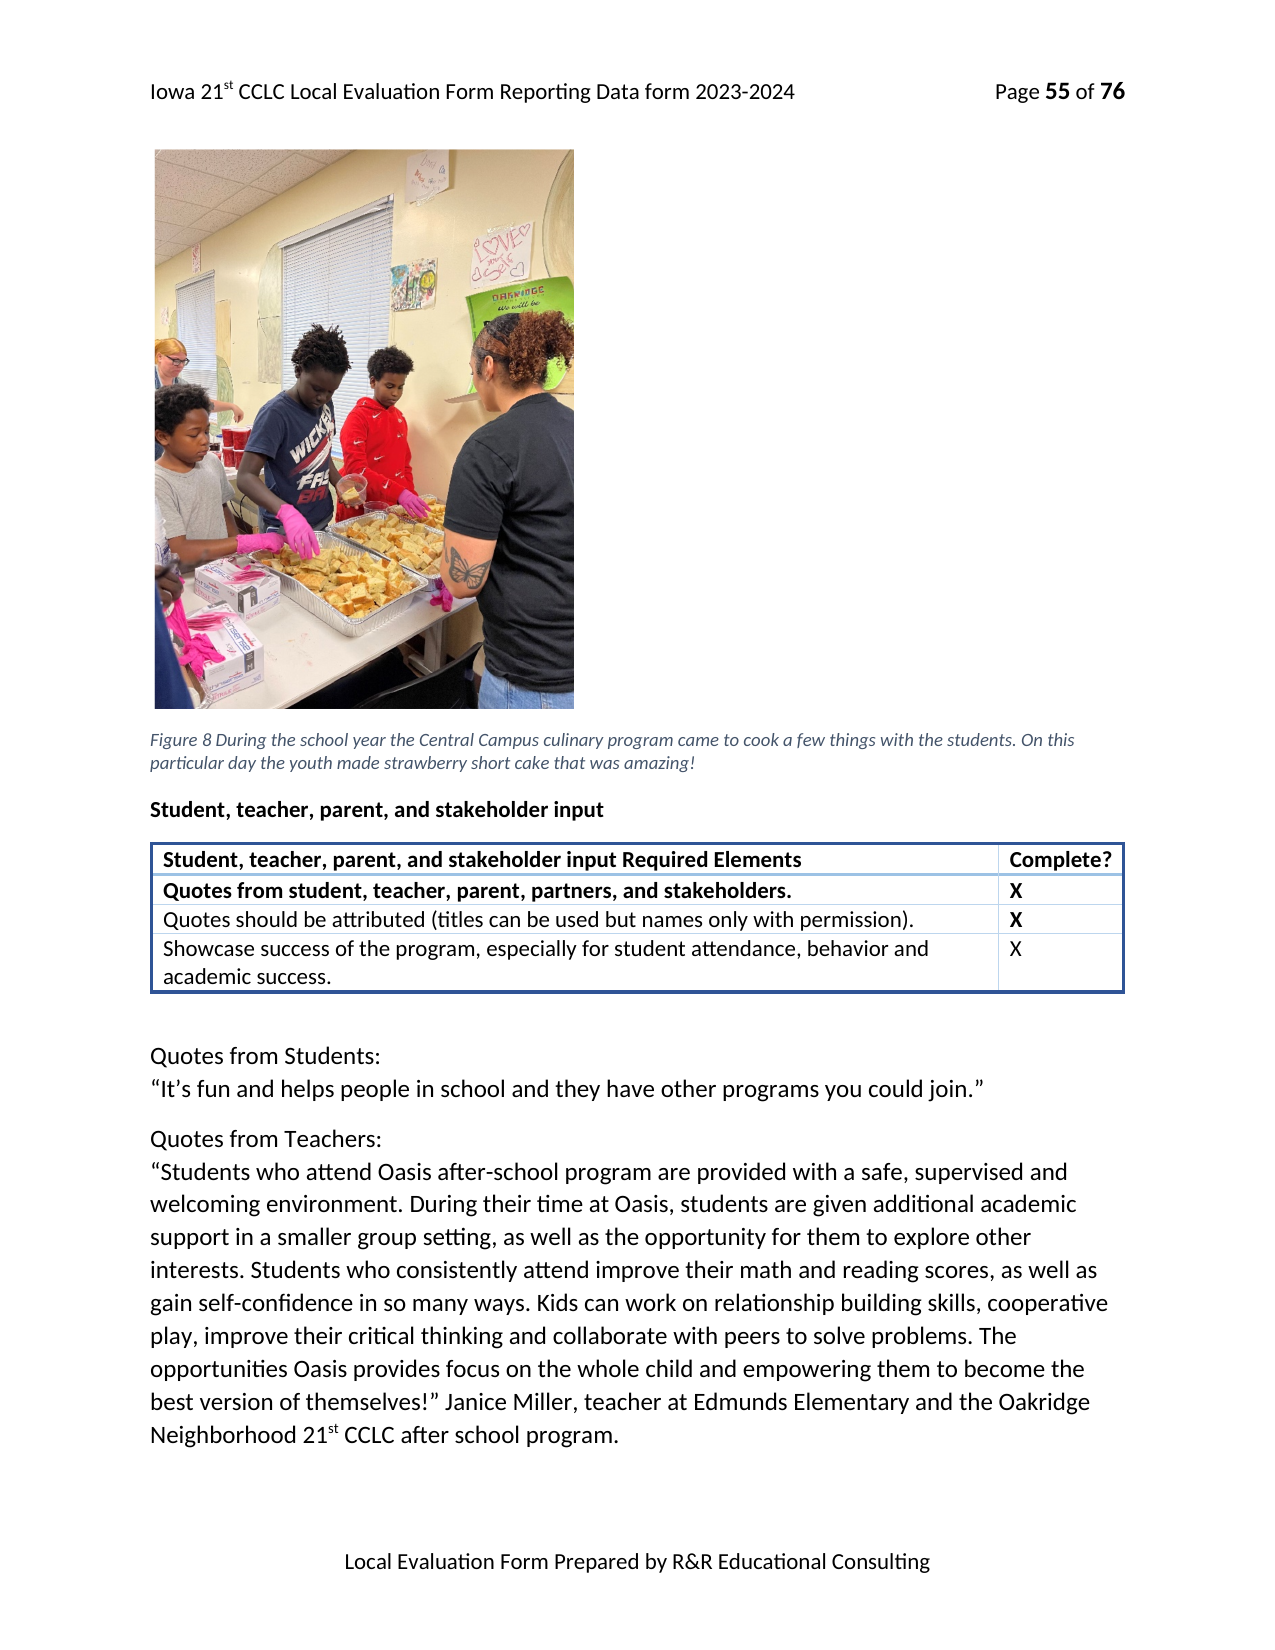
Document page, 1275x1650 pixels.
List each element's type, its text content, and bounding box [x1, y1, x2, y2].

table_cell X [999, 934, 1122, 990]
table_cell Quotes from student, teacher, parent, partners, and stakeholders. [153, 876, 998, 904]
text Student, teacher, parent, and stakeholder input [150, 795, 1125, 823]
text Quotes from Students: [150, 1040, 1125, 1071]
table_header Student, teacher, parent, and stakeholder input Required Elements [153, 845, 998, 873]
table_cell X [999, 876, 1122, 904]
text “Students who attend Oasis after-school program are provided with a safe, supervised and welcoming environment. During their time at Oasis, students are given additional academic support in a smaller group setting, as well as the opportunity for them to explore other interests. Students who consistently attend improve their math and reading scores, as well as gain self-confidence in so many ways. Kids can work on relationship building skills, cooperative play, improve their critical thinking and collaborate with peers to solve problems. The opportunities Oasis provides focus on the whole child and empowering them to become the best version of themselves!” Janice Miller, teacher at Edmunds Elementary and the Oakridge Neighborhood 21st CCLC after school program. [150, 1156, 1125, 1449]
text Quotes from Teachers: [150, 1123, 1125, 1153]
table_cell Quotes should be attributed (titles can be used but names only with permission). [153, 905, 998, 933]
table_header Complete? [999, 845, 1122, 873]
table_cell X [999, 905, 1122, 933]
text “It’s fun and helps people in school and they have other programs you could join.” [150, 1073, 1125, 1104]
table_cell Showcase success of the program, especially for student attendance, behavior and academic success. [153, 934, 998, 990]
picture [155, 150, 574, 708]
